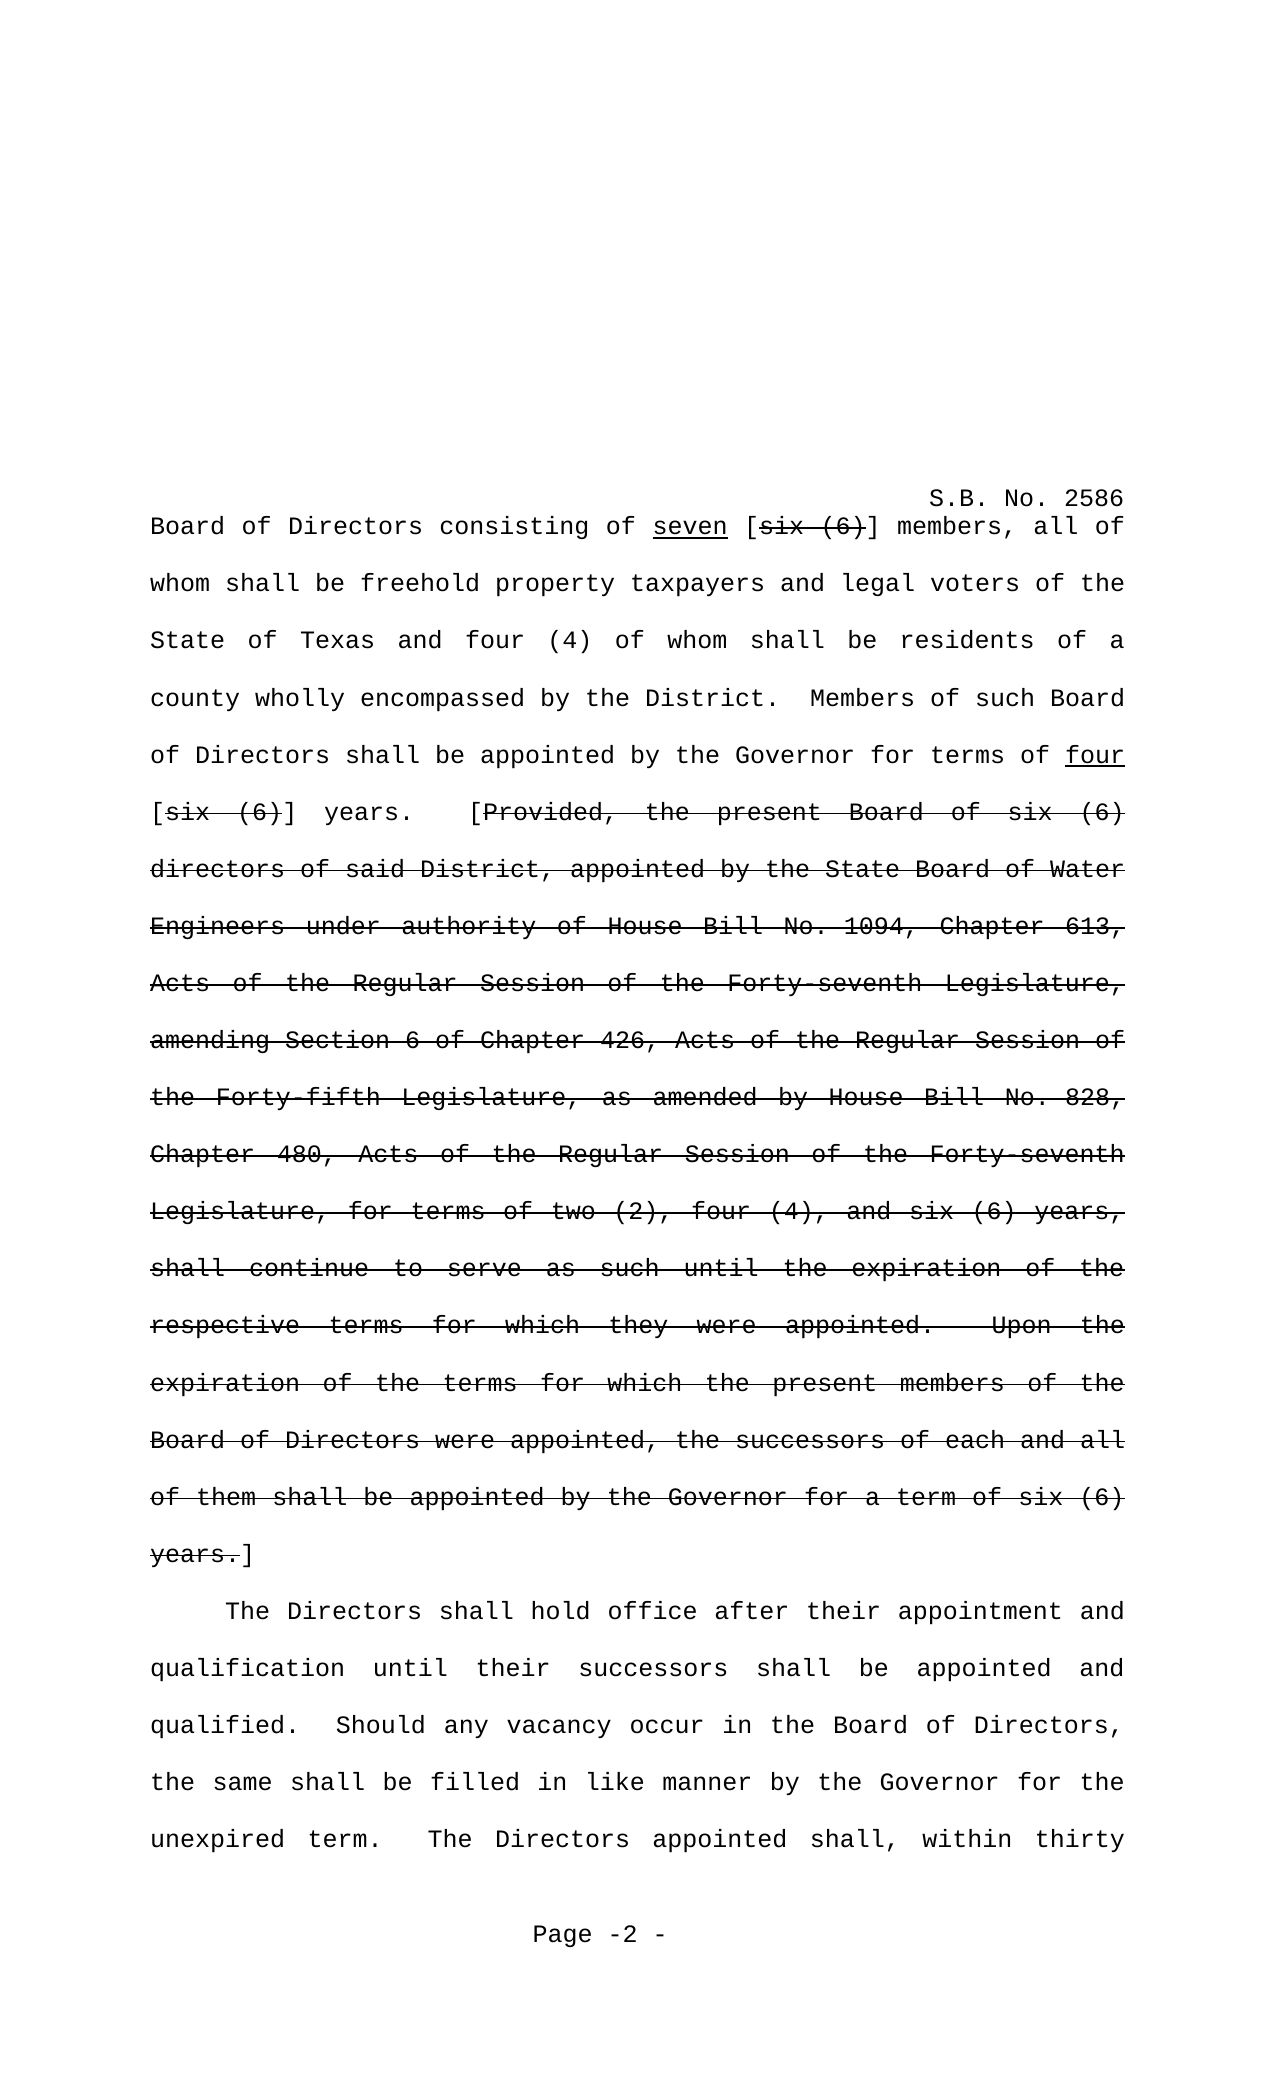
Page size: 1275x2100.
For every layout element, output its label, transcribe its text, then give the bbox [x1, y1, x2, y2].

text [150, 1598, 1125, 1855]
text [150, 514, 1125, 870]
